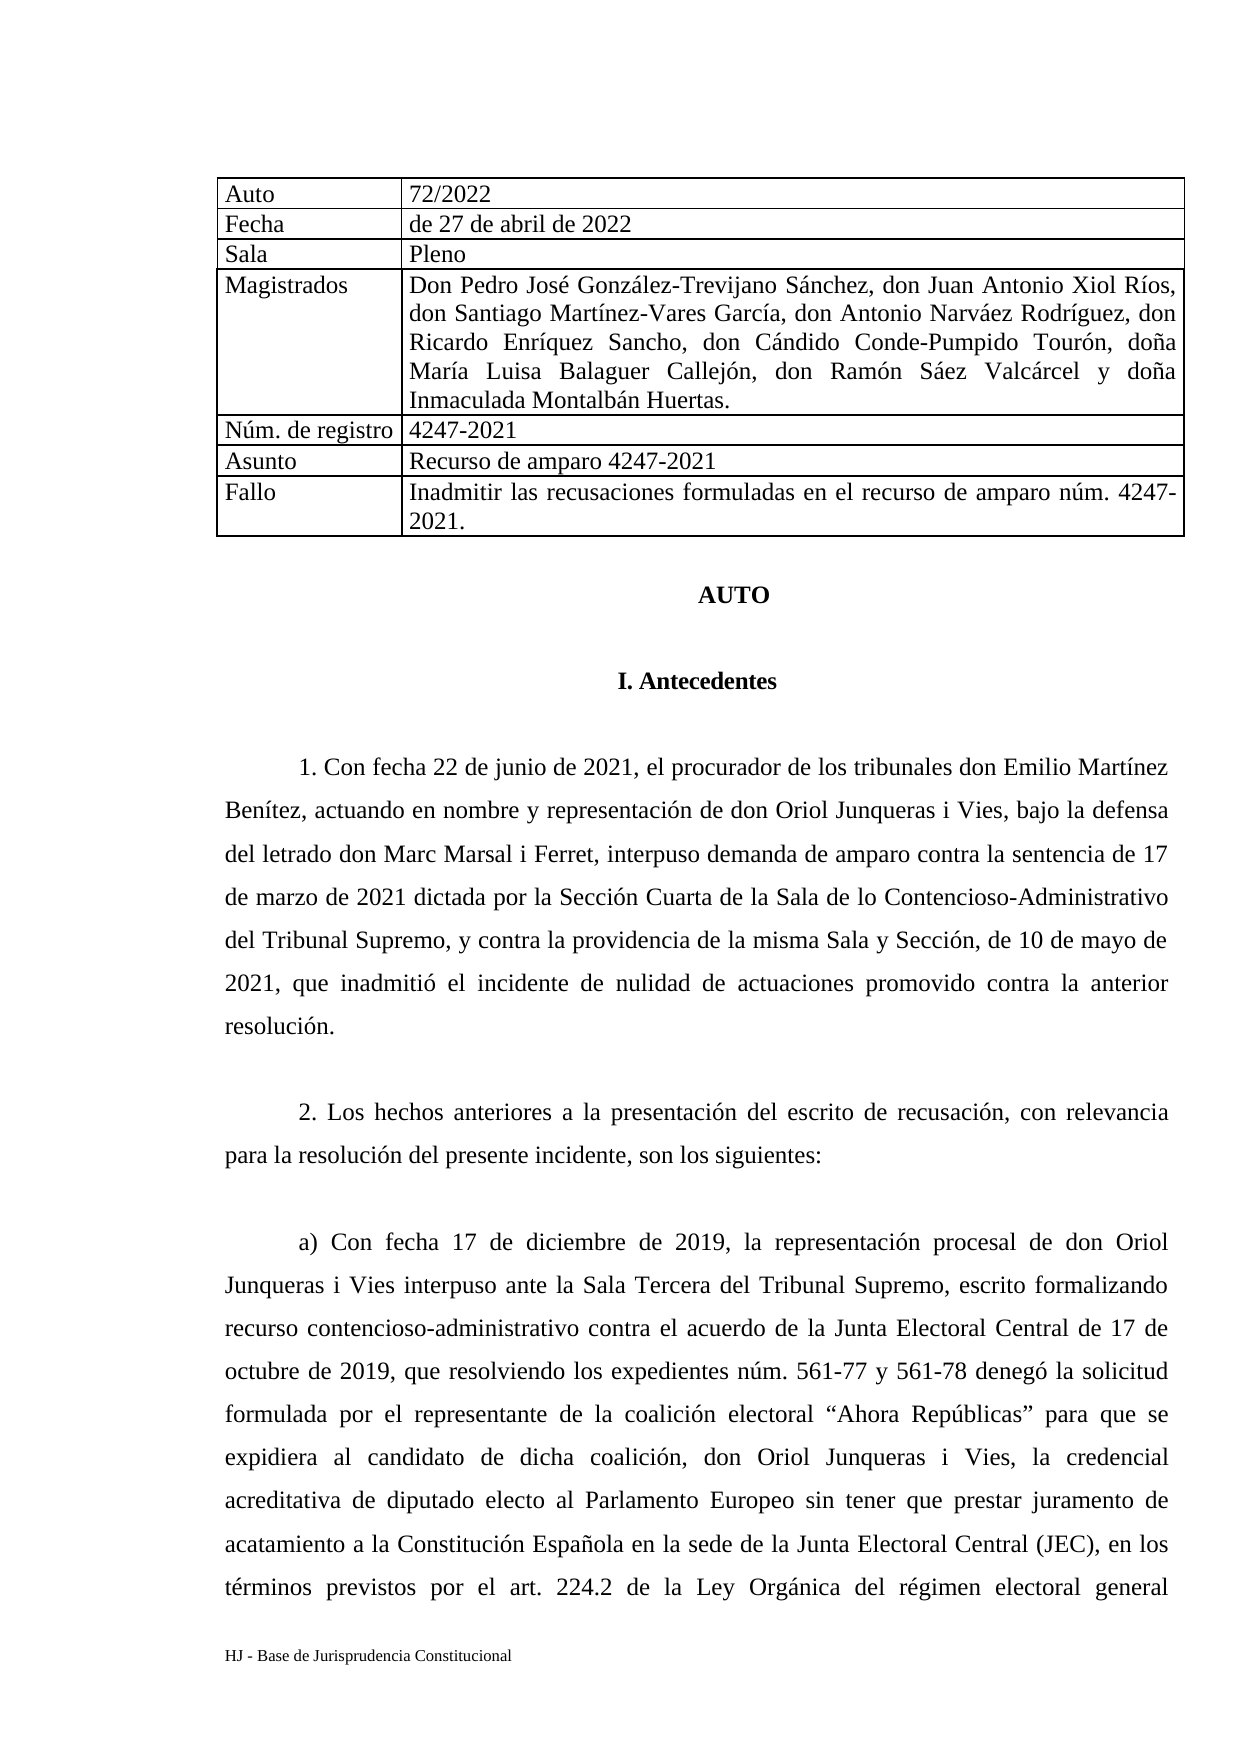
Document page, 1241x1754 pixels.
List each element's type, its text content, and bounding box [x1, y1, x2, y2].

table_header Auto [218, 179, 401, 207]
table_cell Fecha [218, 209, 401, 238]
table_header 72/2022 [402, 179, 1184, 207]
text 2. Los hechos anteriores a la presentación del escrito de recusación, con relevancia para la resolución del presente incidente, son los siguientes: [224, 1097, 1169, 1169]
table_cell Inadmitir las recusaciones formuladas en el recurso de amparo núm. 4247-2021. [403, 477, 1183, 535]
table_cell Asunto [218, 446, 401, 475]
text 1. Con fecha 22 de junio de 2021, el procurador de los tribunales don Emilio Martínez Benítez, actuando en nombre y representación de don Oriol Junqueras i Vies, bajo la defensa del letrado don Marc Marsal i Ferret, interpuso demanda de amparo contra la sentencia de 17 de marzo de 2021 dictada por la Sección Cuarta de la Sala de lo Contencioso-Administrativo del Tribunal Supremo, y contra la providencia de la misma Sala y Sección, de 10 de mayo de 2021, que inadmitió el incidente de nulidad de actuaciones promovido contra la anterior resolución. [224, 752, 1169, 1040]
text I. Antecedentes [224, 666, 1169, 695]
text AUTO [224, 580, 1169, 609]
table_cell Magistrados [218, 270, 401, 413]
table_cell Recurso de amparo 4247-2021 [403, 446, 1183, 475]
table_cell de 27 de abril de 2022 [402, 209, 1184, 238]
table_cell Pleno [402, 240, 1184, 268]
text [224, 1227, 1169, 1601]
table_cell Don Pedro José González-Trevijano Sánchez, don Juan Antonio Xiol Ríos, don Santiago Martínez-Vares García, don Antonio Narváez Rodríguez, don Ricardo Enríquez Sancho, don Cándido Conde-Pumpido Tourón, doña María Luisa Balaguer Callejón, don Ramón Sáez Valcárcel y doña Inmaculada Montalbán Huertas. [403, 270, 1183, 413]
table_cell Núm. de registro [218, 416, 401, 444]
table_cell Sala [218, 240, 401, 268]
table_cell 4247-2021 [403, 416, 1183, 444]
table_cell Fallo [218, 477, 401, 535]
